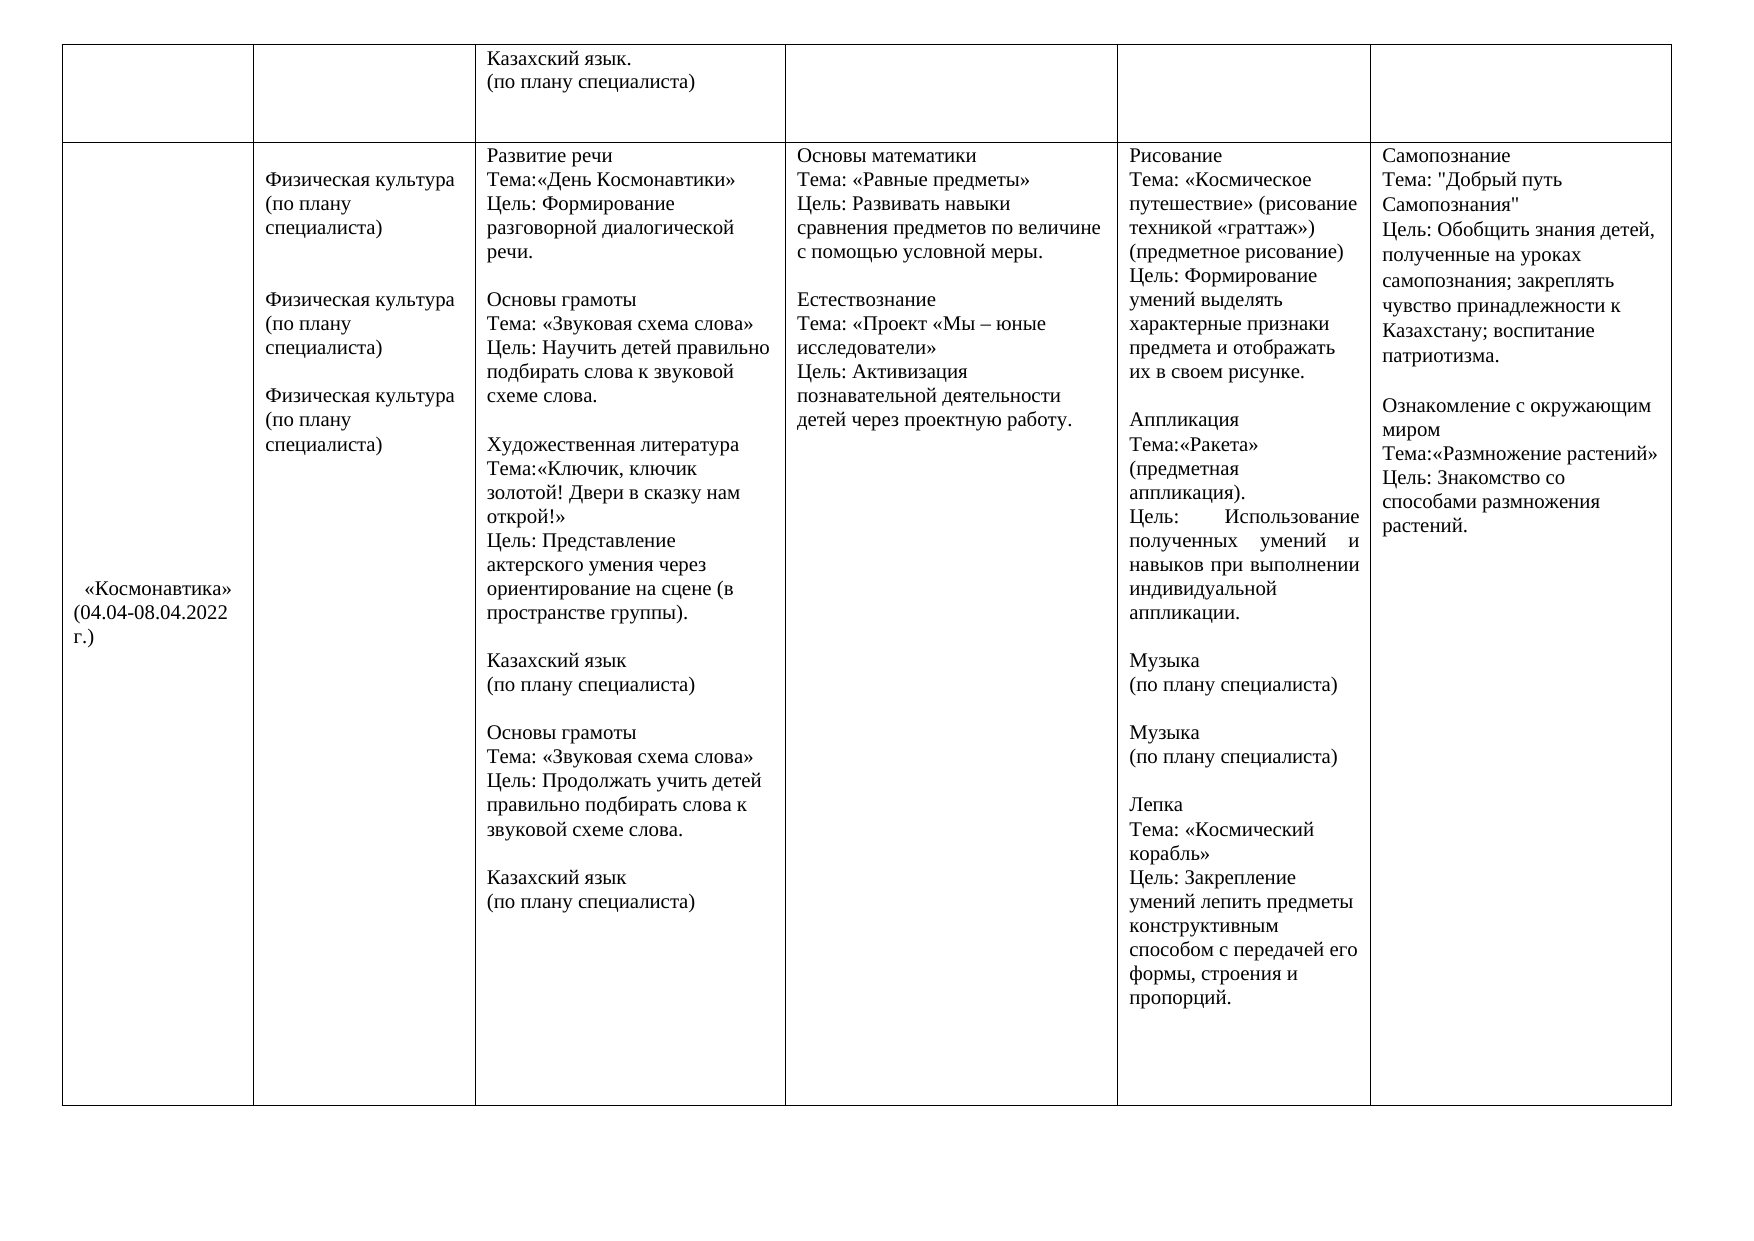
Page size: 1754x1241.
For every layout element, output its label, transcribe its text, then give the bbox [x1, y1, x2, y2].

table_cell Физическая культура (по плану специалиста) Физическая культура (по плану специалиста) Физическая культура (по плану специалиста) [254, 143, 475, 1105]
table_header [1371, 45, 1671, 142]
table_cell Основы математики Тема: «Равные предметы» Цель: Развивать навыки сравнения предметов по величине с помощью условной меры. Естествознание Тема: «Проект «Мы – юные исследователи» Цель: Активизация познавательной деятельности детей через проектную работу. [786, 143, 1117, 1105]
table_cell Развитие речи Тема:«День Космонавтики» Цель: Формирование разговорной диалогической речи. Основы грамоты Тема: «Звуковая схема слова» Цель: Научить детей правильно подбирать слова к звуковой схеме слова. Художественная литература Тема:«Ключик, ключик золотой! Двери в сказку нам открой!» Цель: Представление актерского умения через ориентирование на сцене (в пространстве группы). Казахский язык (по плану специалиста) Основы грамоты Тема: «Звуковая схема слова» Цель: Продолжать учить детей правильно подбирать слова к звуковой схеме слова. Казахский язык (по плану специалиста) [476, 143, 785, 1105]
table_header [254, 45, 475, 142]
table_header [476, 45, 785, 142]
table_cell Рисование Тема: «Космическое путешествие» (рисование техникой «граттаж») (предметное рисование) Цель: Формирование умений выделять характерные признаки предмета и отображать их в своем рисунке. Аппликация Тема:«Ракета» (предметная аппликация). Цель: Использование полученных умений и навыков при выполнении индивидуальной аппликации. Музыка (по плану специалиста) Музыка (по плану специалиста) Лепка Тема: «Космический корабль» Цель: Закрепление умений лепить предметы конструктивным способом с передачей его формы, строения и пропорций. [1118, 143, 1370, 1105]
table_cell «Космонавтика» (04.04-08.04.2022 г.) [63, 143, 253, 1105]
table_cell Самопознание Тема: "Добрый путь Самопознания" Цель: Обобщить знания детей, полученные на уроках самопознания; закреплять чувство принадлежности к Казахстану; воспитание патриотизма. Ознакомление с окружающим миром Тема:«Размножение растений» Цель: Знакомство со способами размножения растений. [1371, 143, 1671, 1105]
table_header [63, 45, 253, 142]
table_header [786, 45, 1117, 142]
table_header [1118, 45, 1370, 142]
